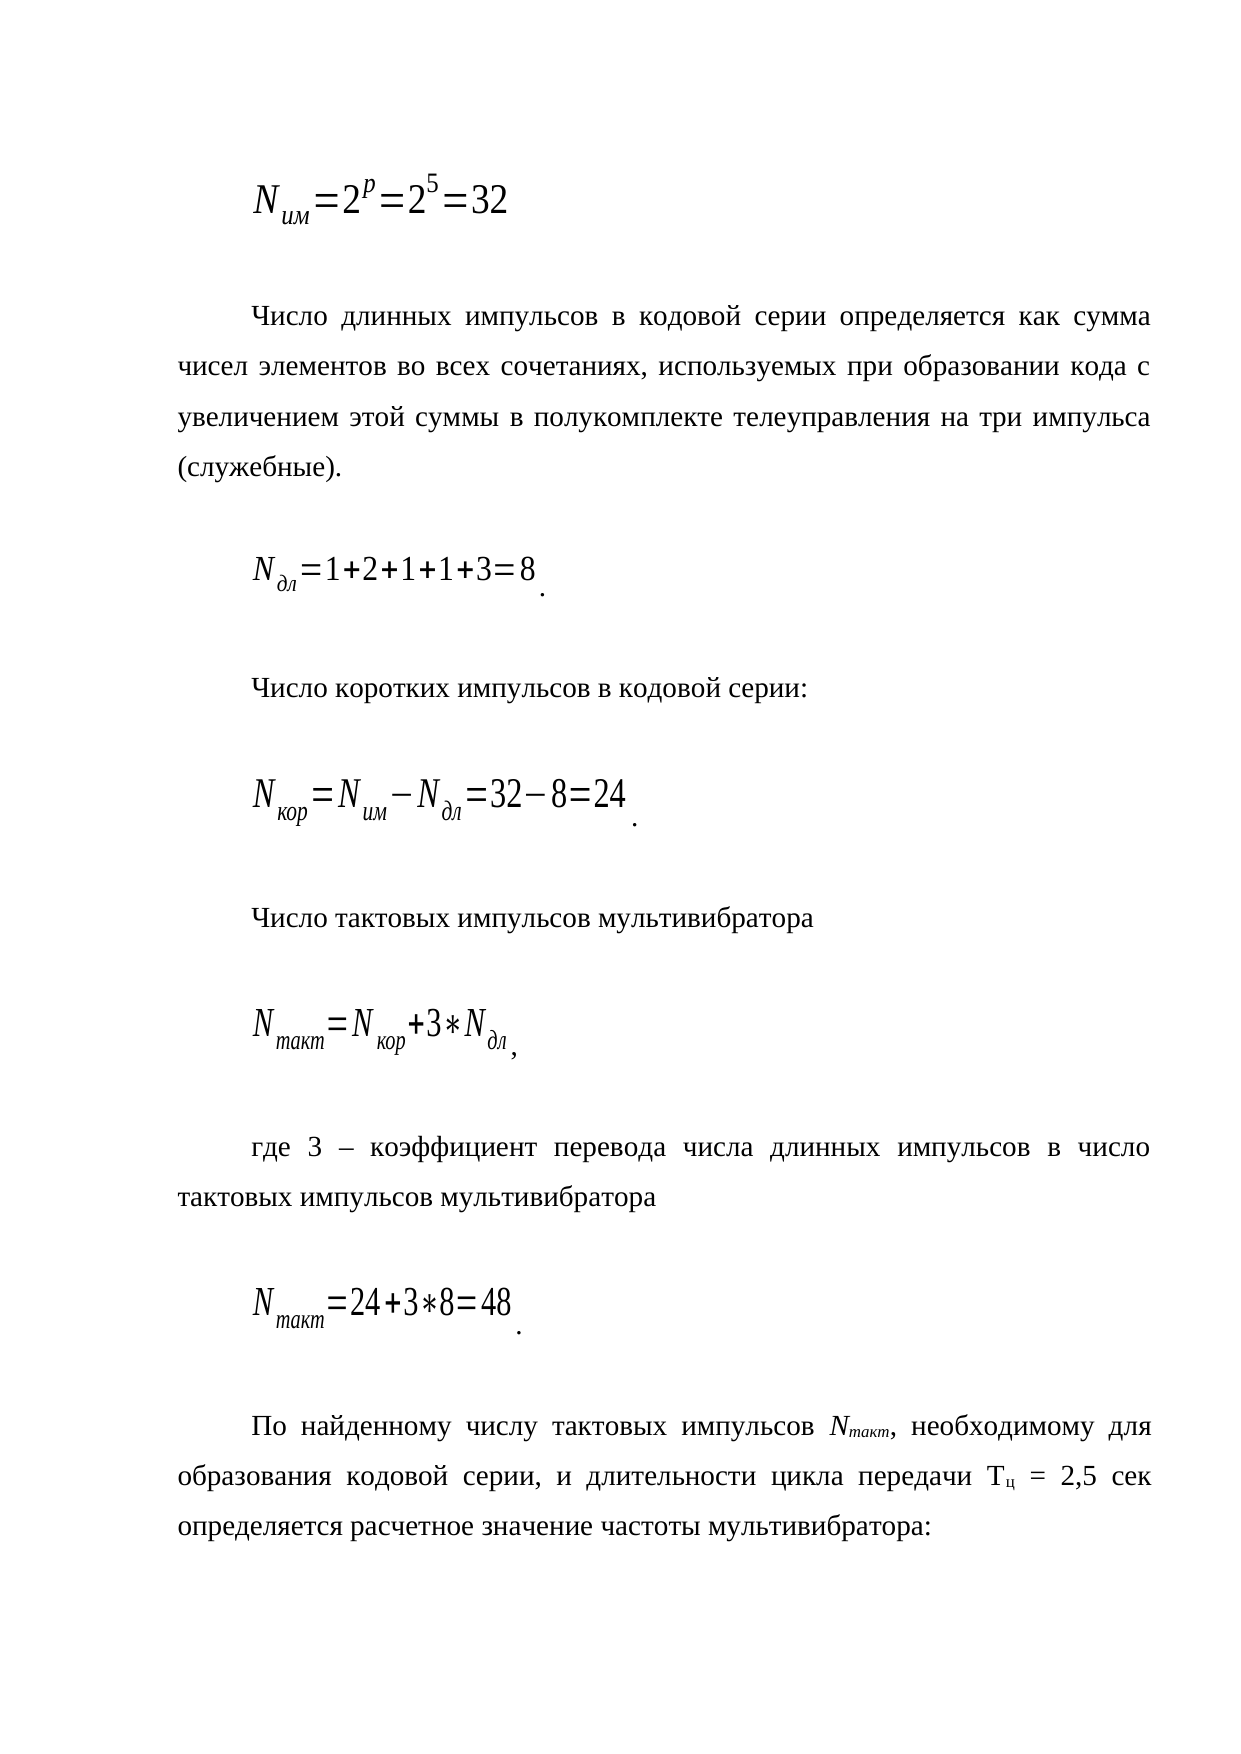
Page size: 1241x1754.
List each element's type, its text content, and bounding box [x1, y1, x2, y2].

text . [177, 549, 1152, 603]
text . [177, 770, 1152, 833]
text Число длинных импульсов в кодовой серии определяется как сумма чисел элементов во всех сочетаниях, используемых при образовании кода с увеличением этой суммы в полукомплекте телеуправления на три импульса (служебные). [177, 298, 1152, 482]
text Число коротких импульсов в кодовой серии: [177, 670, 1152, 703]
text По найденному числу тактовых импульсов Nтакт, необходимому для образования кодовой серии, и длительности цикла передачи Тц = 2,5 сек определяется расчетное значение частоты мультивибратора: [177, 1408, 1152, 1542]
text Число тактовых импульсов мультивибратора [177, 900, 1152, 933]
text , [177, 1001, 1152, 1062]
text где 3 – коэффициент перевода числа длинных импульсов в число тактовых импульсов мультивибратора [177, 1129, 1152, 1212]
text . [177, 1279, 1152, 1341]
